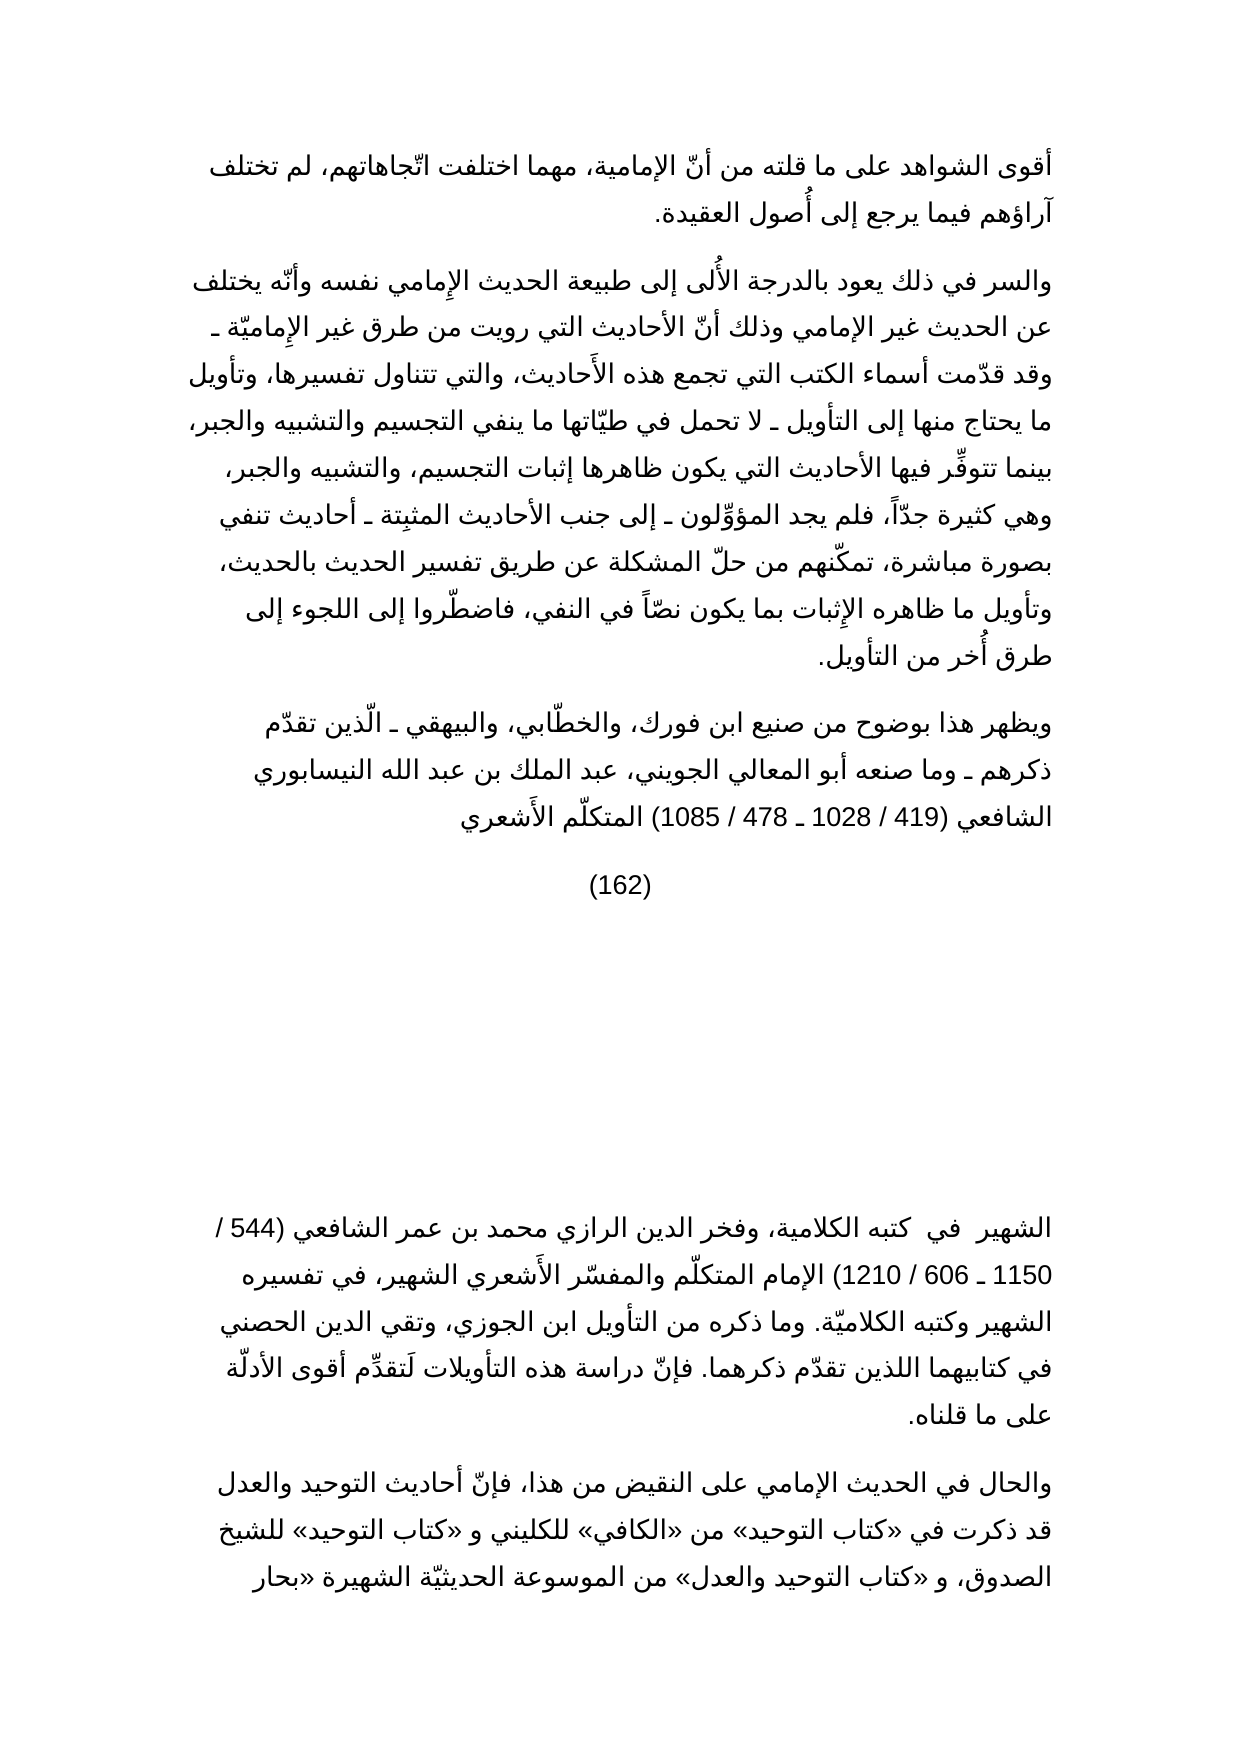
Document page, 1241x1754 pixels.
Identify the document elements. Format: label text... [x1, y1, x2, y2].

text والسر في ذلك يعود بالدرجة الأُلى إلى طبيعة الحديث الإِمامي نفسه وأنّه يختلف عن الحديث غير الإمامي وذلك أنّ الأحاديث التي رويت من طرق غير الإِماميّة ـ وقد قدّمت أسماء الكتب التي تجمع هذه الأَحاديث، والتي تتناول تفسيرها، وتأويل ما يحتاج منها إلى التأويل ـ لا تحمل في طيّاتها ما ينفي التجسيم والتشبيه والجبر، بينما تتوفِّر فيها الأحاديث التي يكون ظاهرها إثبات التجسيم، والتشبيه والجبر، وهي كثيرة جدّاً، فلم يجد المؤوِّلون ـ إلى جنب الأحاديث المثبِتة ـ أحاديث تنفي بصورة مباشرة، تمكّنهم من حلّ المشكلة عن طريق تفسير الحديث بالحديث، وتأويل ما ظاهره الإِثبات بما يكون نصّاً في النفي، فاضطّروا إلى اللجوء إلى طرق أُخر من التأويل. [187, 264, 1053, 671]
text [187, 1467, 1053, 1592]
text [187, 150, 1053, 228]
text ويظهر هذا بوضوح من صنيع ابن فورك، والخطّابي، والبيهقي ـ الّذين تقدّم ذكرهم ـ وما صنعه أبو المعالي الجويني، عبد الملك بن عبد الله النيسابوري الشافعي (419 / 1028 ـ 478 / 1085) المتكلّم الأَشعري [187, 707, 1053, 832]
text (162) [187, 869, 1053, 900]
text الشهير في كتبه الكلامية، وفخر الدين الرازي محمد بن عمر الشافعي (544 / 1150 ـ 606 / 1210) الإمام المتكلّم والمفسّر الأَشعري الشهير، في تفسيره الشهير وكتبه الكلاميّة. وما ذكره من التأويل ابن الجوزي، وتقي الدين الحصني في كتابيهما اللذين تقدّم ذكرهما. فإنّ دراسة هذه التأويلات لَتقدِّم أقوى الأدلّة على ما قلناه. [187, 1212, 1053, 1431]
